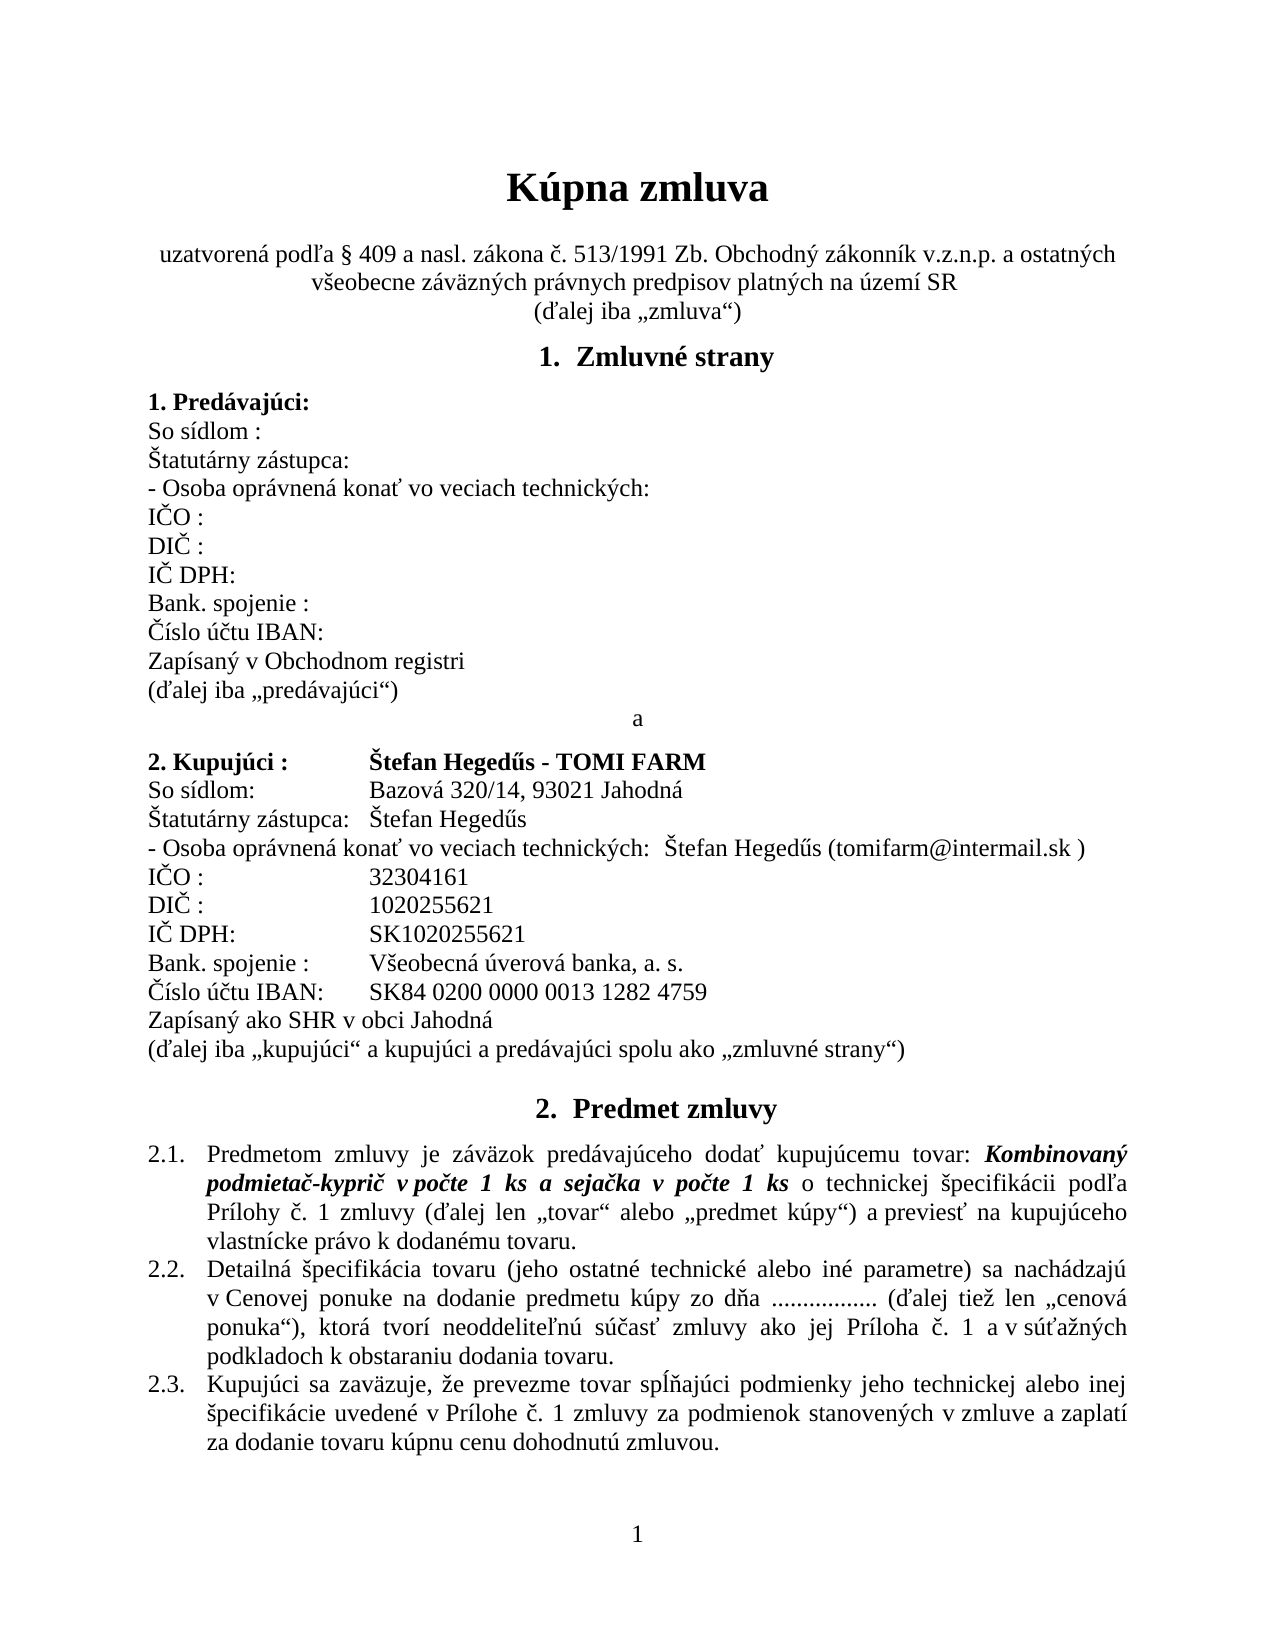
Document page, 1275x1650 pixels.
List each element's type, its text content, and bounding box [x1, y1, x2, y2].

text So sídlom: Bazová 320/14, 93021 Jahodná [148, 775, 1127, 804]
text DIČ : 1020255621 [148, 890, 1127, 919]
text Bank. spojenie : [148, 588, 1127, 617]
text 2. Kupujúci : Štefan Hegedűs - TOMI FARM [148, 747, 1127, 775]
text IČO : 32304161 [148, 862, 1127, 890]
list Predmetom zmluvy je záväzok predávajúceho dodať kupujúcemu tovar: Kombinovaný podmietač-kyprič v počte 1 ks a sejačka v počte 1 ks o technickej špecifikácii podľa Prílohy č. 1 zmluvy (ďalej len „tovar“ alebo „predmet kúpy“) a previesť na kupujúceho vlastnícke právo k dodanému tovaru. [148, 1139, 1127, 1254]
text Kúpna zmluva [148, 162, 1127, 210]
text Zapísaný ako SHR v obci Jahodná [148, 1005, 1127, 1034]
text (ďalej iba „zmluva“) [148, 296, 1127, 325]
text 1. Predávajúci: [148, 387, 1127, 416]
list Kupujúci sa zaväzuje, že prevezme tovar spĺňajúci podmienky jeho technickej alebo inej špecifikácie uvedené v Prílohe č. 1 zmluvy za podmienok stanovených v zmluve a zaplatí za dodanie tovaru kúpnu cenu dohodnutú zmluvou. [148, 1369, 1127, 1456]
list Detailná špecifikácia tovaru (jeho ostatné technické alebo iné parametre) sa nachádzajú v Cenovej ponuke na dodanie predmetu kúpy zo dňa ................. (ďalej tiež len „cenová ponuka“), ktorá tvorí neoddeliteľnú súčasť zmluvy ako jej Príloha č. 1 a v súťažných podkladoch k obstaraniu dodania tovaru. [148, 1254, 1127, 1369]
text Číslo účtu IBAN: [148, 617, 1127, 646]
text - Osoba oprávnená konať vo veciach technických: [148, 473, 1127, 502]
text IČO : [148, 502, 1127, 531]
text uzatvorená podľa § 409 a nasl. zákona č. 513/1991 Zb. Obchodný zákonník v.z.n.p. a ostatných všeobecne záväzných právnych predpisov platných na území SR [148, 239, 1127, 296]
text IČ DPH: [148, 560, 1127, 588]
text (ďalej iba „predávajúci“) [148, 675, 1127, 703]
text IČ DPH: SK1020255621 [148, 919, 1127, 948]
list Predmet zmluvy [185, 1092, 1127, 1125]
text (ďalej iba „kupujúci“ a kupujúci a predávajúci spolu ako „zmluvné strany“) [148, 1034, 1127, 1063]
text - Osoba oprávnená konať vo veciach technických: Štefan Hegedűs (tomifarm@intermail.sk ) [148, 833, 1127, 862]
list Zmluvné strany [185, 339, 1127, 373]
text DIČ : [148, 531, 1127, 560]
text Bank. spojenie : Všeobecná úverová banka, a. s. [148, 948, 1127, 977]
text Číslo účtu IBAN: SK84 0200 0000 0013 1282 4759 [148, 977, 1127, 1005]
text a [148, 703, 1127, 732]
text So sídlom : [148, 416, 1127, 445]
text Štatutárny zástupca: Štefan Hegedűs [148, 804, 1127, 833]
text Štatutárny zástupca: [148, 445, 1127, 473]
text Zapísaný v Obchodnom registri [148, 646, 1127, 675]
